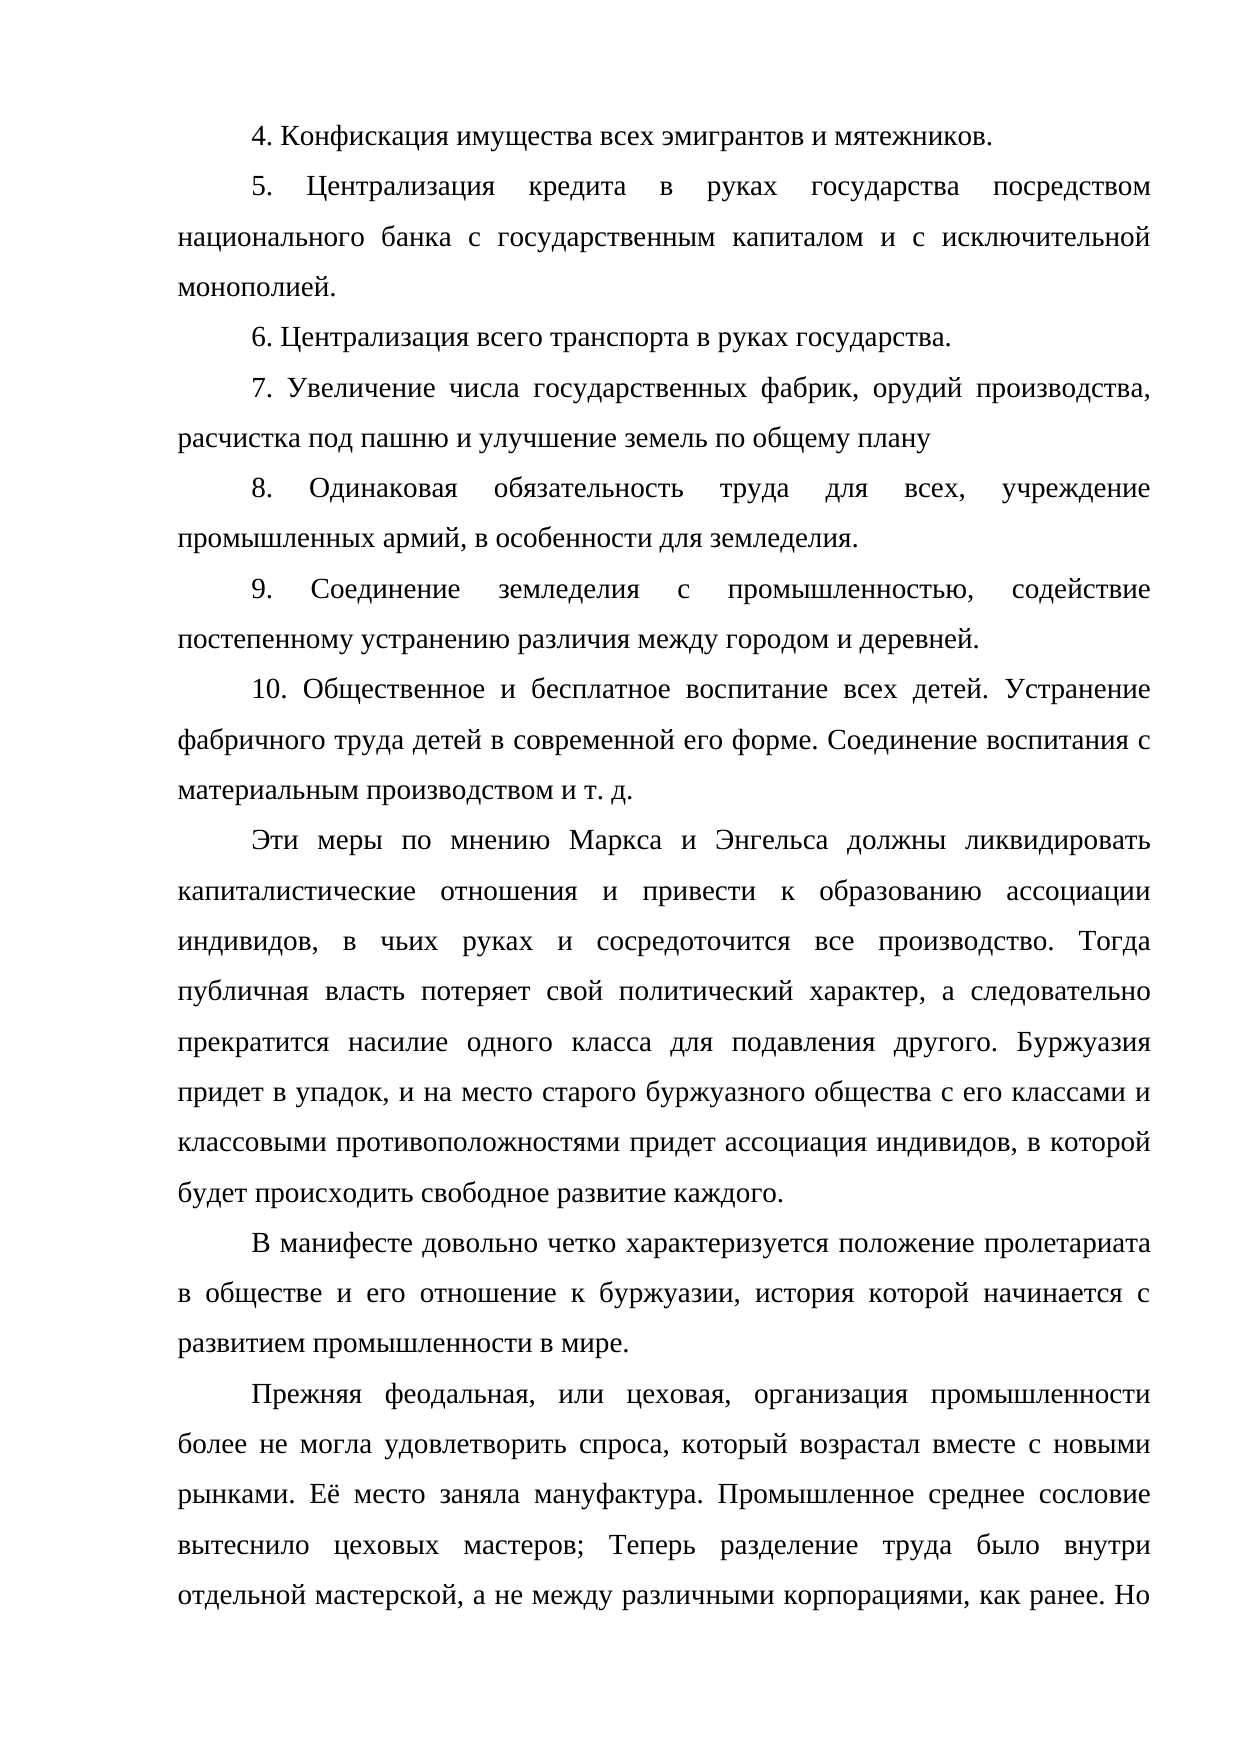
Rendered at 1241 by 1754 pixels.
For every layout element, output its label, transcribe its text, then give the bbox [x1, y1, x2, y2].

text 7. Увеличение числа государственных фабрик, орудий производства, расчистка под пашню и улучшение земель по общему плану [177, 370, 1152, 453]
text 10. Общественное и бесплатное воспитание всех детей. Устранение фабричного труда детей в современной его форме. Соединение воспитания с материальным производством и т. д. [177, 672, 1152, 806]
text 5. Централизация кредита в руках государства посредством национального банка с государственным капиталом и с исключительной монополией. [177, 168, 1152, 303]
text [177, 1376, 1152, 1611]
text Эти меры по мнению Маркса и Энгельса должны ликвидировать капиталистические отношения и привести к образованию ассоциации индивидов, в чьих руках и сосредоточится все производство. Тогда публичная власть потеряет свой политический характер, а следовательно прекратится насилие одного класса для подавления другого. Буржуазия придет в упадок, и на место старого буржуазного общества с его классами и классовыми противоположностями придет ассоциация индивидов, в которой будет происходить свободное развитие каждого. [177, 822, 1152, 1208]
text 4. Конфискация имущества всех эмигрантов и мятежников. [177, 118, 1152, 152]
text В манифесте довольно четко характеризуется положение пролетариата в обществе и его отношение к буржуазии, история которой начинается с развитием промышленности в мире. [177, 1225, 1152, 1359]
text 8. Одинаковая обязательность труда для всех, учреждение промышленных армий, в особенности для земледелия. [177, 470, 1152, 554]
text 6. Централизация всего транспорта в руках государства. [177, 319, 1152, 353]
text 9. Соединение земледелия с промышленностью, содействие постепенному устранению различия между городом и деревней. [177, 571, 1152, 655]
